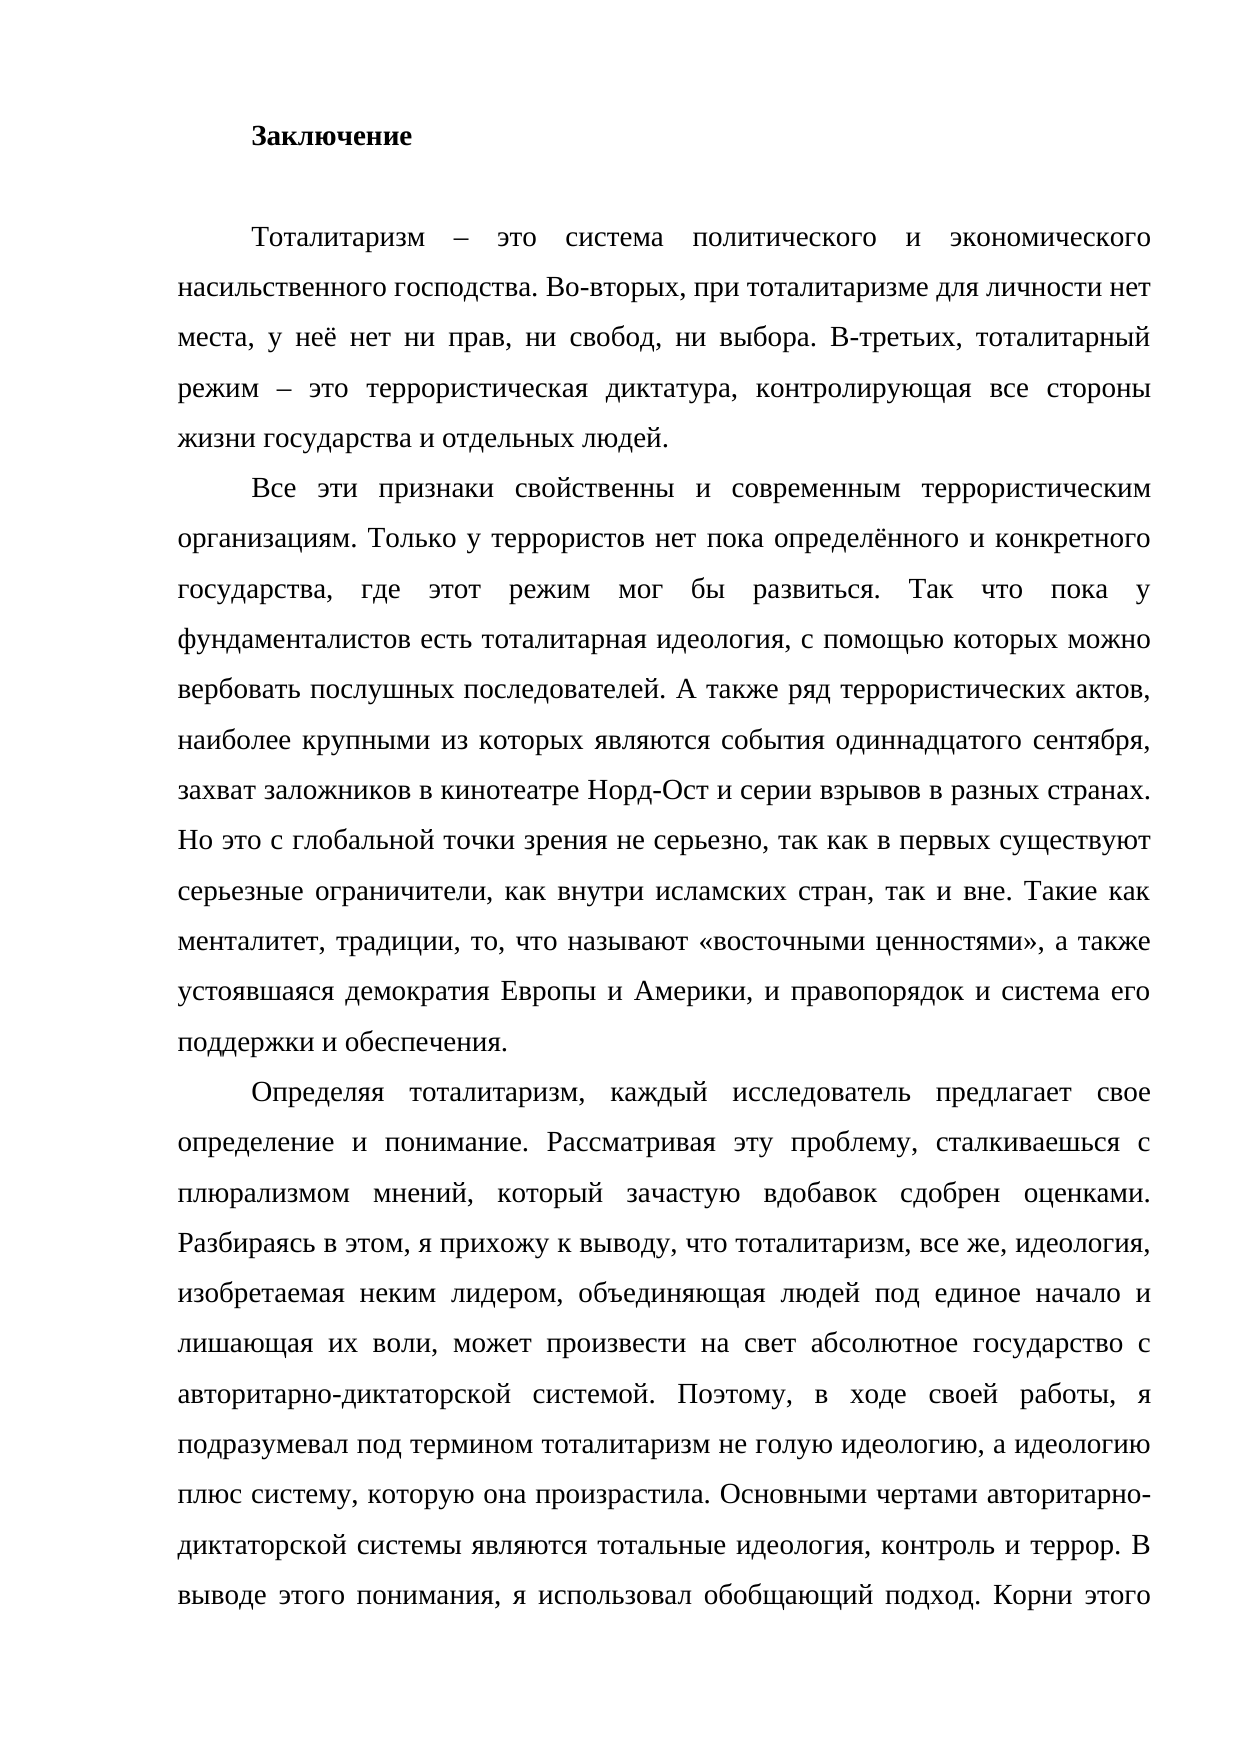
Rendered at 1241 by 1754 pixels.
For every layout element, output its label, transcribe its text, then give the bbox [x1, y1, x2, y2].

text Все эти признаки свойственны и современным террористическим организациям. Только у террористов нет пока определённого и конкретного государства, где этот режим мог бы развиться. Так что пока у фундаменталистов есть тоталитарная идеология, с помощью которых можно вербовать послушных последователей. А также ряд террористических актов, наиболее крупными из которых являются события одиннадцатого сентября, захват заложников в кинотеатре Норд-Ост и серии взрывов в разных странах. Но это с глобальной точки зрения не серьезно, так как в первых существуют серьезные ограничители, как внутри исламских стран, так и вне. Такие как менталитет, традиции, то, что называют «восточными ценностями», а также устоявшаяся демократия Европы и Америки, и правопорядок и система его поддержки и обеспечения. [177, 470, 1152, 1057]
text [177, 1074, 1152, 1611]
text Заключение [177, 118, 1152, 152]
text Тоталитаризм – это система политического и экономического насильственного господства. Во-вторых, при тоталитаризме для личности нет места, у неё нет ни прав, ни свобод, ни выбора. В-третьих, тоталитарный режим – это террористическая диктатура, контролирующая все стороны жизни государства и отдельных людей. [177, 219, 1152, 453]
